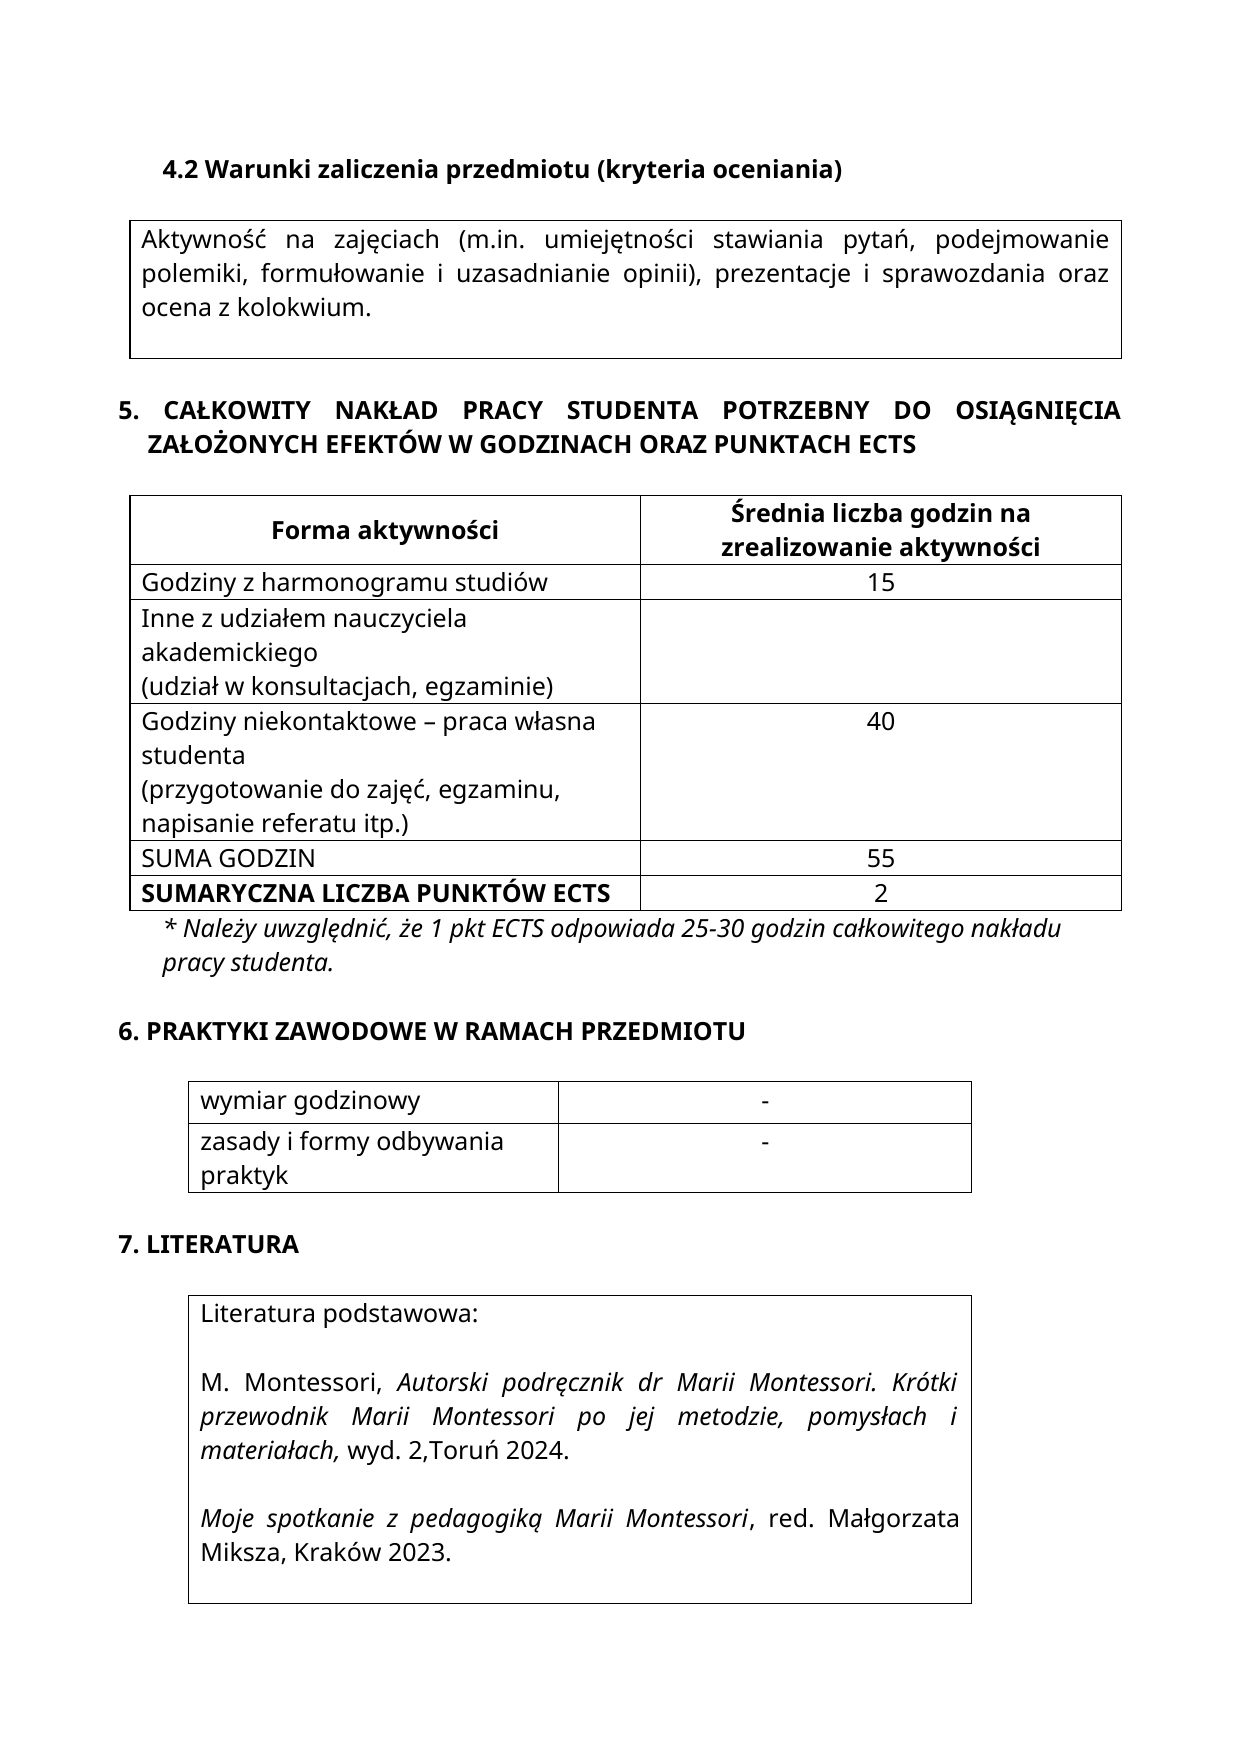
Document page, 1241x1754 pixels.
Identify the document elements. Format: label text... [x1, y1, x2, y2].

table_header wymiar godzinowy [189, 1082, 558, 1123]
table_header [189, 1296, 971, 1603]
table_cell Godziny z harmonogramu studiów [131, 565, 640, 599]
table_cell 2 [641, 876, 1121, 910]
table_cell 40 [641, 704, 1121, 840]
table_cell - [559, 1124, 971, 1192]
table_header Forma aktywności [131, 496, 640, 564]
table_cell SUMA GODZIN [131, 841, 640, 875]
table_cell SUMARYCZNA LICZBA PUNKTÓW ECTS [131, 876, 640, 910]
table_cell zasady i formy odbywania praktyk [189, 1124, 558, 1192]
table_header - [559, 1082, 971, 1123]
table_cell Godziny niekontaktowe – praca własna studenta (przygotowanie do zajęć, egzaminu, napisanie referatu itp.) [131, 704, 640, 840]
table_header Średnia liczba godzin na zrealizowanie aktywności [641, 496, 1121, 564]
text 7. LITERATURA [118, 1227, 1122, 1261]
table_header Aktywność na zajęciach (m.in. umiejętności stawiania pytań, podejmowanie polemiki, formułowanie i uzasadnianie opinii), prezentacje i sprawozdania oraz ocena z kolokwium. [131, 221, 1121, 358]
table_cell [641, 600, 1121, 702]
table_cell 15 [641, 565, 1121, 599]
text 4.2 Warunki zaliczenia przedmiotu (kryteria oceniania) [162, 152, 1122, 186]
text 6. PRAKTYKI ZAWODOWE W RAMACH PRZEDMIOTU [118, 1013, 1122, 1047]
text 5. CAŁKOWITY NAKŁAD PRACY STUDENTA POTRZEBNY DO OSIĄGNIĘCIA ZAŁOŻONYCH EFEKTÓW W GODZINACH ORAZ PUNKTACH ECTS [118, 393, 1122, 461]
text * Należy uwzględnić, że 1 pkt ECTS odpowiada 25-30 godzin całkowitego nakładu pracy studenta. [162, 911, 1122, 979]
table_cell 55 [641, 841, 1121, 875]
table_cell Inne z udziałem nauczyciela akademickiego (udział w konsultacjach, egzaminie) [131, 600, 640, 702]
